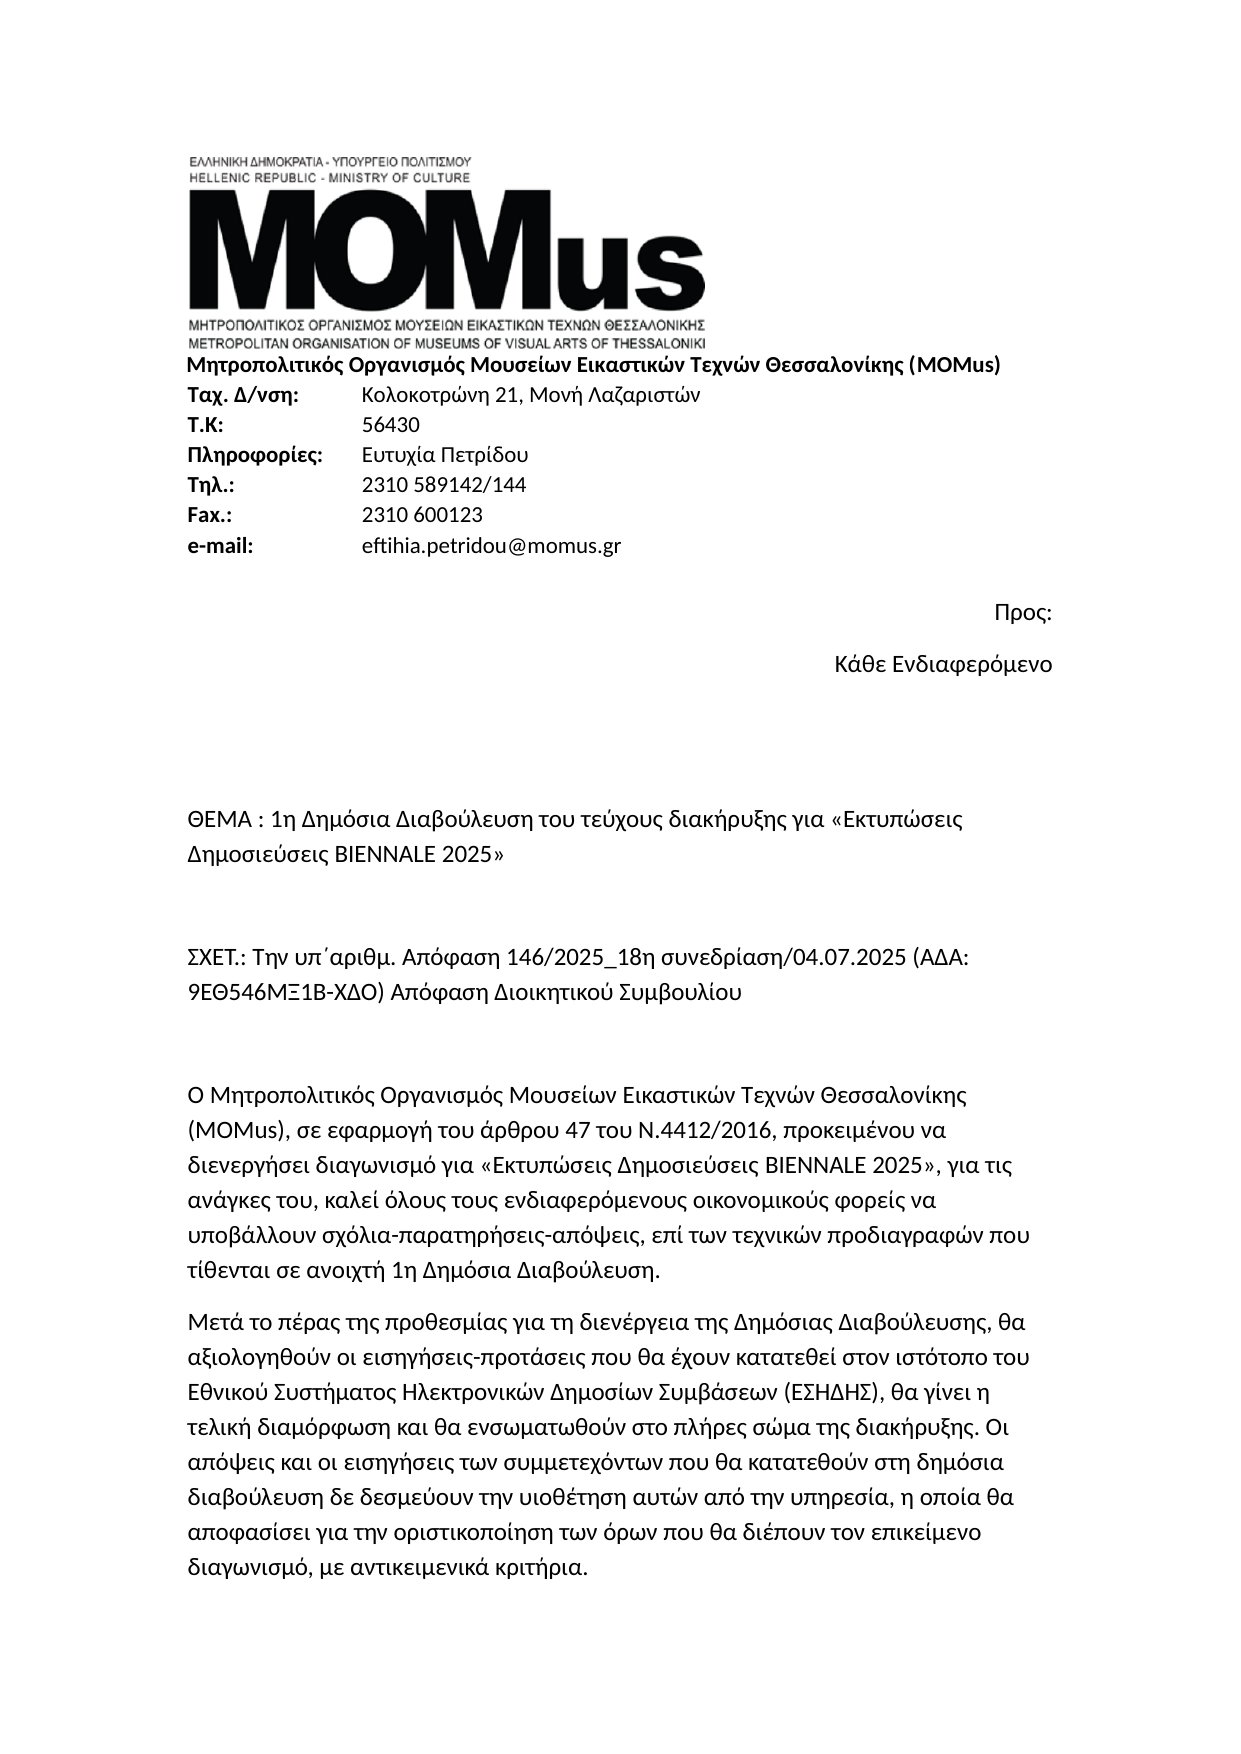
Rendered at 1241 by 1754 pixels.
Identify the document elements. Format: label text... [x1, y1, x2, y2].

table_cell eftihia.petridou@momus.gr [362, 531, 1094, 596]
table_cell Ευτυχία Πετρίδου [362, 440, 1094, 471]
text ΘΕΜΑ : 1η Δημόσια Διαβούλευση του τεύχους διακήρυξης για «Εκτυπώσεις Δημοσιεύσεις BIENNALE 2025» [187, 803, 1053, 868]
table_cell Fax.: [188, 501, 362, 531]
text Προς: [187, 596, 1053, 627]
table_cell 56430 [362, 410, 1094, 440]
table_cell 2310 589142/144 [362, 471, 1094, 501]
text Κάθε Ενδιαφερόμενο [187, 648, 1053, 678]
text ΣΧΕΤ.: Την υπ΄αριθμ. Απόφαση 146/2025_18η συνεδρίαση/04.07.2025 (ΑΔΑ: 9ΕΘ546ΜΞ1Β-ΧΔΟ) Απόφαση Διοικητικού Συμβουλίου [187, 941, 1053, 1007]
text Μητροπολιτικός Οργανισμός Μουσείων Εικαστικών Τεχνών Θεσσαλονίκης (MOMus) [186, 350, 1022, 378]
table_cell e-mail: [188, 531, 362, 596]
table_header Κολοκοτρώνη 21, Μονή Λαζαριστών [362, 380, 1094, 410]
text Μετά το πέρας της προθεσμίας για τη διενέργεια της Δημόσιας Διαβούλευσης, θα αξιολογηθούν οι εισηγήσεις-προτάσεις που θα έχουν κατατεθεί στον ιστότοπο του Εθνικού Συστήματος Ηλεκτρονικών Δημοσίων Συμβάσεων (ΕΣΗΔΗΣ), θα γίνει η τελική διαμόρφωση και θα ενσωματωθούν στο πλήρες σώμα της διακήρυξης. Οι απόψεις και οι εισηγήσεις των συμμετεχόντων που θα κατατεθούν στη δημόσια διαβούλευση δε δεσμεύουν την υιοθέτηση αυτών από την υπηρεσία, η οποία θα αποφασίσει για την οριστικοποίηση των όρων που θα διέπουν τον επικείμενο διαγωνισμό, με αντικειμενικά κριτήρια. [187, 1306, 1053, 1582]
table_cell 2310 600123 [362, 501, 1094, 531]
picture [187, 150, 717, 349]
table_header Ταχ. Δ/νση: [188, 380, 362, 410]
table_cell Πληροφορίες: [188, 440, 362, 471]
text Ο Μητροπολιτικός Οργανισμός Μουσείων Εικαστικών Τεχνών Θεσσαλονίκης (MOMus), σε εφαρμογή του άρθρου 47 του Ν.4412/2016, προκειμένου να διενεργήσει διαγωνισμό για «Εκτυπώσεις Δημοσιεύσεις BIENNALE 2025», για τις ανάγκες του, καλεί όλους τους ενδιαφερόμενους οικονομικούς φορείς να υποβάλλουν σχόλια-παρατηρήσεις-απόψεις, επί των τεχνικών προδιαγραφών που τίθενται σε ανοιχτή 1η Δημόσια Διαβούλευση. [187, 1079, 1053, 1285]
table_cell Τηλ.: [188, 471, 362, 501]
table_cell Τ.Κ: [188, 410, 362, 440]
